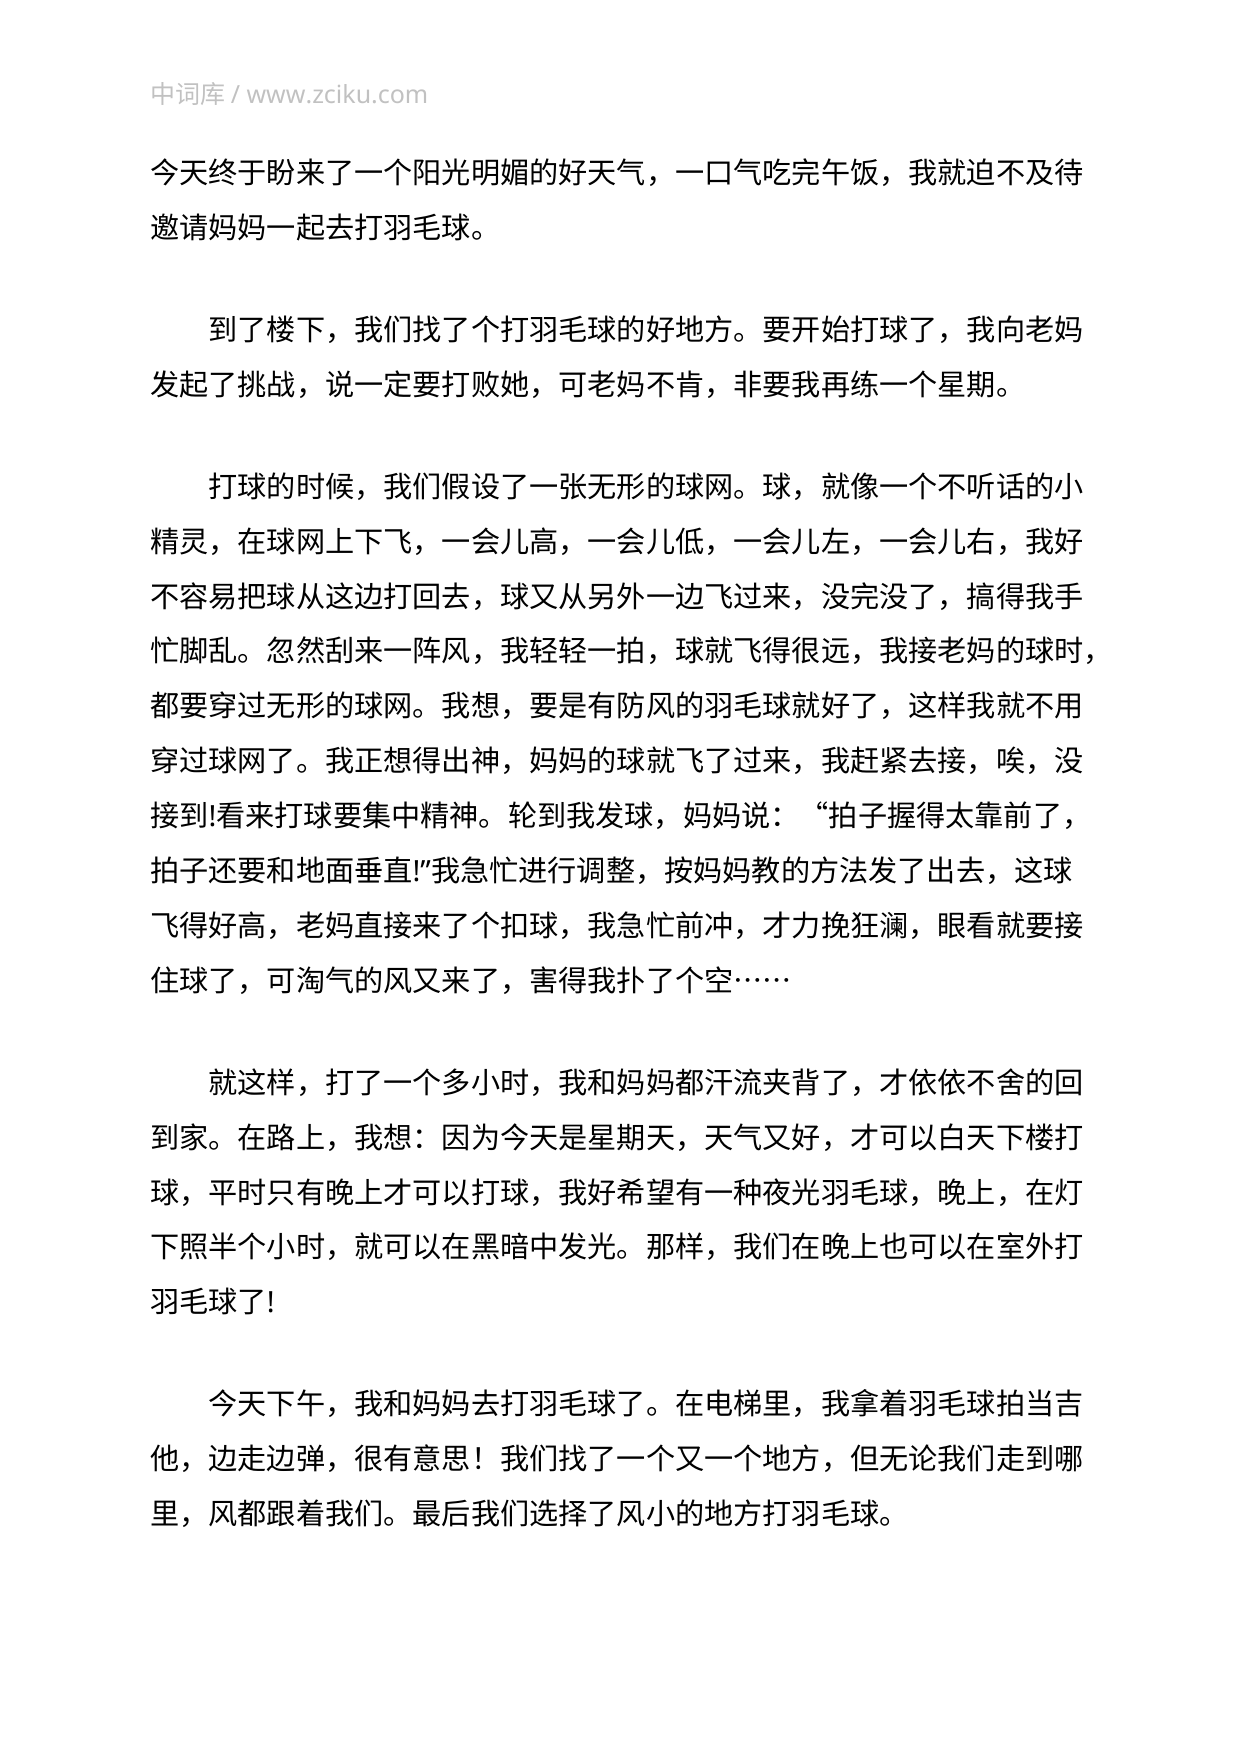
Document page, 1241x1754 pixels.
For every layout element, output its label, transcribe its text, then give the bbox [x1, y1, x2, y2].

text 打球的时候，我们假设了一张无形的球网。球，就像一个不听话的小精灵，在球网上下飞，一会儿高，一会儿低，一会儿左，一会儿右，我好不容易把球从这边打回去，球又从另外一边飞过来，没完没了，搞得我手忙脚乱。忽然刮来一阵风，我轻轻一拍，球就飞得很远，我接老妈的球时，都要穿过无形的球网。我想，要是有防风的羽毛球就好了，这样我就不用穿过球网了。我正想得出神，妈妈的球就飞了过来，我赶紧去接，唉，没接到!看来打球要集中精神。轮到我发球，妈妈说：“拍子握得太靠前了，拍子还要和地面垂直!”我急忙进行调整，按妈妈教的方法发了出去，这球飞得好高，老妈直接来了个扣球，我急忙前冲，才力挽狂澜，眼看就要接住球了，可淘气的风又来了，害得我扑了个空…… [150, 463, 1090, 1000]
text 就这样，打了一个多小时，我和妈妈都汗流夹背了，才依依不舍的回到家。在路上，我想：因为今天是星期天，天气又好，才可以白天下楼打球，平时只有晚上才可以打球，我好希望有一种夜光羽毛球，晚上，在灯下照半个小时，就可以在黑暗中发光。那样，我们在晚上也可以在室外打羽毛球了! [150, 1059, 1090, 1321]
text 到了楼下，我们找了个打羽毛球的好地方。要开始打球了，我向老妈发起了挑战，说一定要打败她，可老妈不肯，非要我再练一个星期。 [150, 307, 1090, 404]
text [150, 150, 1090, 247]
text 今天下午，我和妈妈去打羽毛球了。在电梯里，我拿着羽毛球拍当吉他，边走边弹，很有意思！我们找了一个又一个地方，但无论我们走到哪里，风都跟着我们。最后我们选择了风小的地方打羽毛球。 [150, 1381, 1090, 1533]
